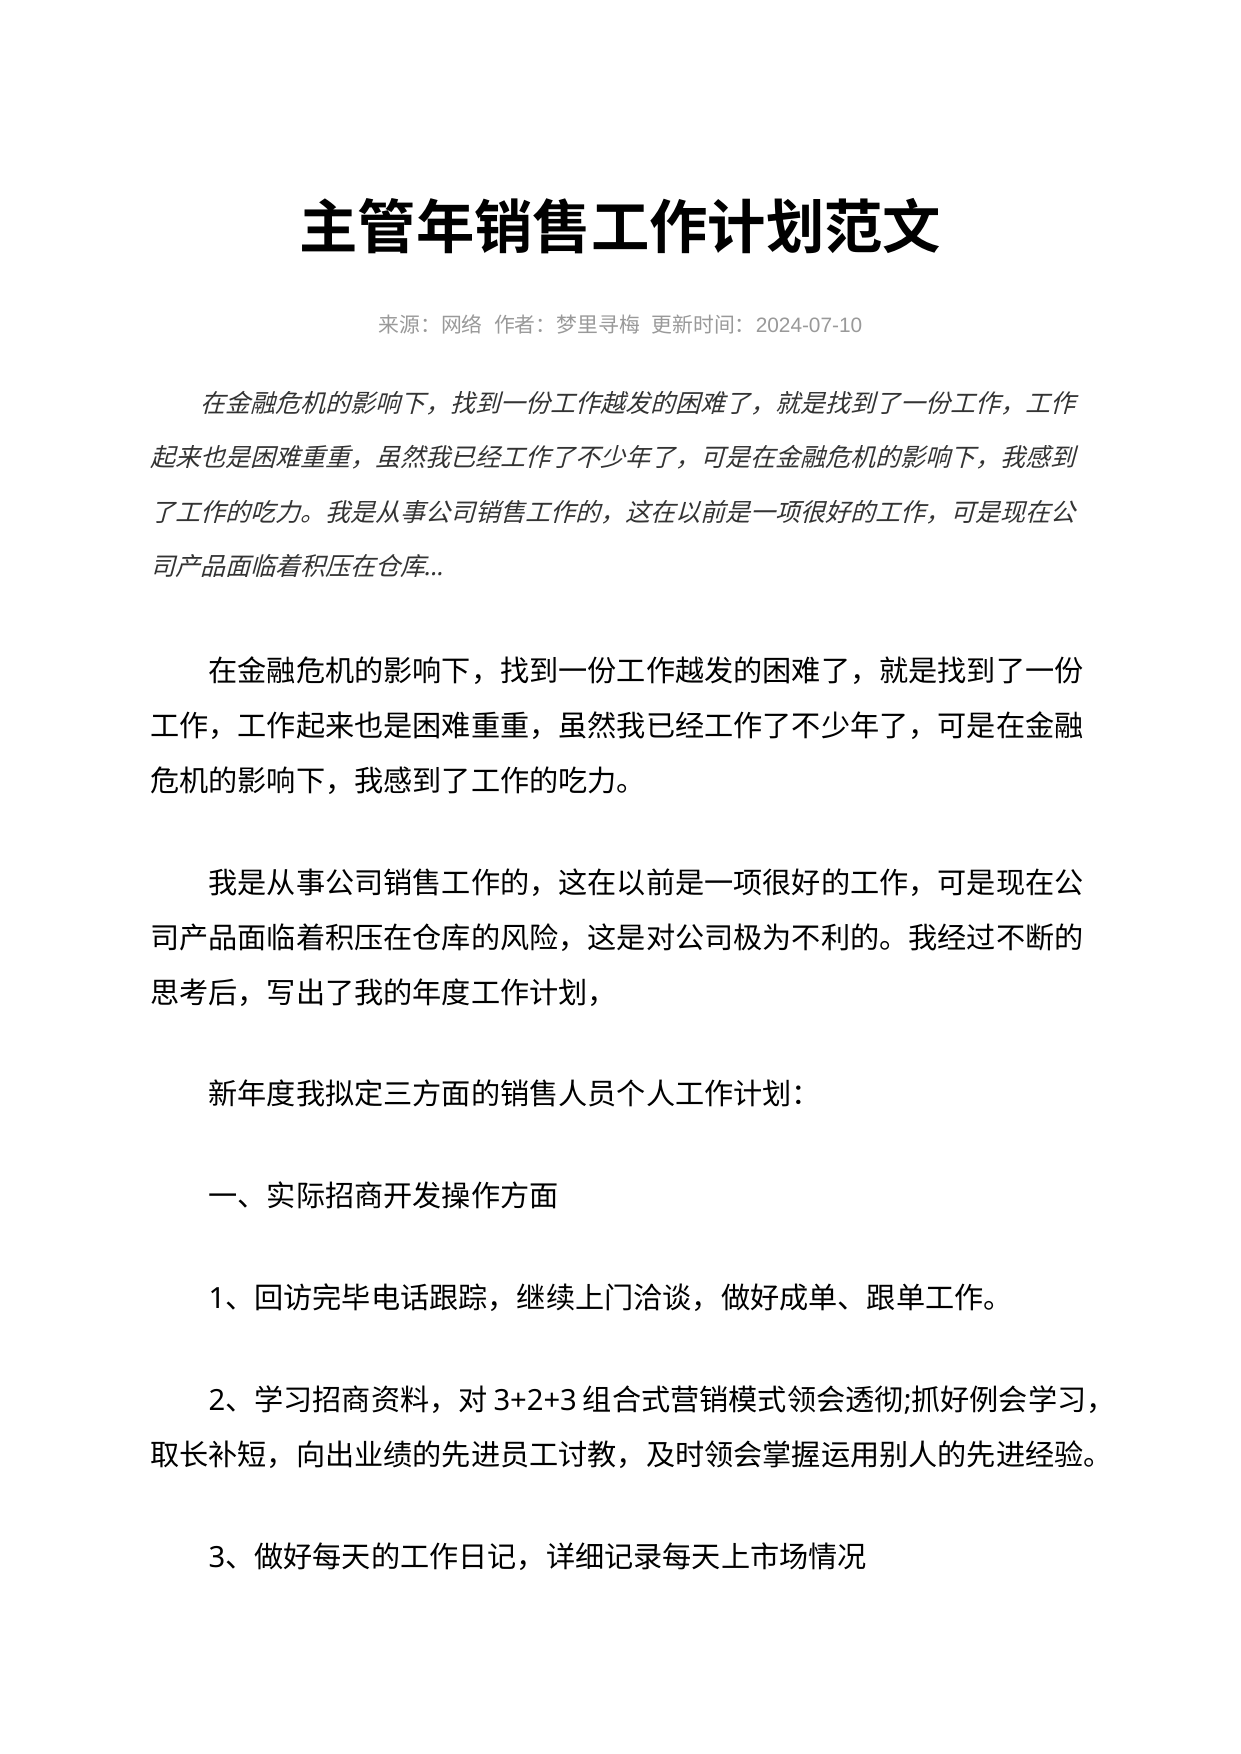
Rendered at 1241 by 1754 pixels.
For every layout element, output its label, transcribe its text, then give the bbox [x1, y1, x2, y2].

text 新年度我拟定三方面的销售人员个人工作计划： [150, 1071, 1090, 1113]
text 1、回访完毕电话跟踪，继续上门洽谈，做好成单、跟单工作。 [150, 1274, 1090, 1317]
text 2、学习招商资料，对3+2+3组合式营销模式领会透彻;抓好例会学习，取长补短，向出业绩的先进员工讨教，及时领会掌握运用别人的先进经验。 [150, 1376, 1090, 1474]
text 来源：网络 作者：梦里寻梅 更新时间：2024-07-10 [150, 313, 1090, 337]
text 在金融危机的影响下，找到一份工作越发的困难了，就是找到了一份工作，工作起来也是困难重重，虽然我已经工作了不少年了，可是在金融危机的影响下，我感到了工作的吃力。 [150, 648, 1090, 800]
text 3、做好每天的工作日记，详细记录每天上市场情况 [150, 1533, 1090, 1576]
text 我是从事公司销售工作的，这在以前是一项很好的工作，可是现在公司产品面临着积压在仓库的风险，这是对公司极为不利的。我经过不断的思考后，写出了我的年度工作计划， [150, 859, 1090, 1011]
subtitle 主管年销售工作计划范文 [150, 181, 1090, 266]
text 一、实际招商开发操作方面 [150, 1173, 1090, 1215]
text 在金融危机的影响下，找到一份工作越发的困难了，就是找到了一份工作，工作起来也是困难重重，虽然我已经工作了不少年了，可是在金融危机的影响下，我感到了工作的吃力。我是从事公司销售工作的，这在以前是一项很好的工作，可是现在公司产品面临着积压在仓库... [150, 383, 1090, 583]
